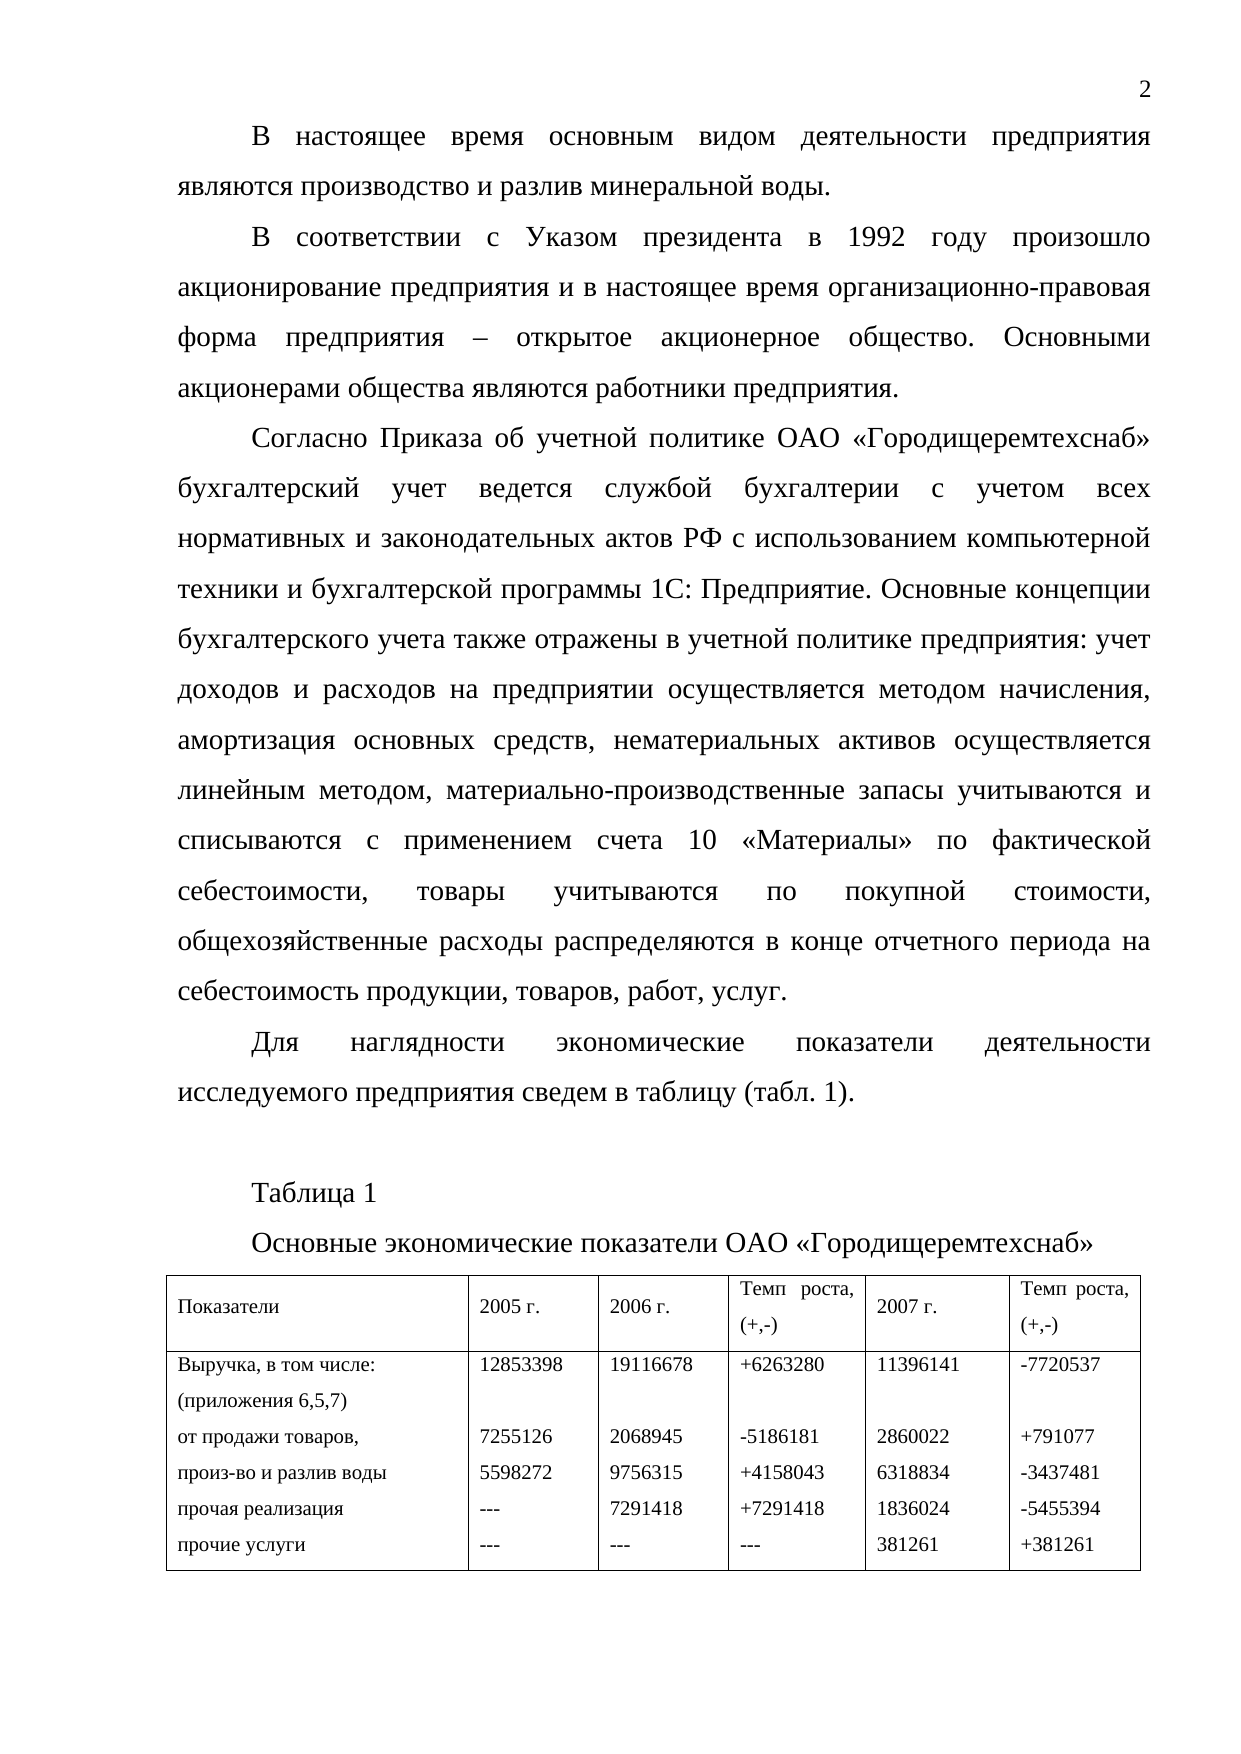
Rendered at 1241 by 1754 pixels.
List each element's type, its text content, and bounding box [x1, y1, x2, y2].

text В соответствии с Указом президента в 1992 году произошло акционирование предприятия и в настоящее время организационно-правовая форма предприятия – открытое акционерное общество. Основными акционерами общества являются работники предприятия. [177, 219, 1152, 403]
text Для наглядности экономические показатели деятельности исследуемого предприятия сведем в таблицу (табл. 1). [177, 1024, 1152, 1108]
table_header Темп роста, (+,-) [1010, 1276, 1140, 1351]
table_cell 11396141 2860022 6318834 1836024 381261 [866, 1352, 1009, 1570]
text Основные экономические показатели ОАО «Городищеремтехснаб» [177, 1225, 1152, 1258]
table_header Темп роста, (+,-) [729, 1276, 865, 1351]
table_cell +6263280 -5186181 +4158043 +7291418 --- [729, 1352, 865, 1570]
table_cell Выручка, в том числе: (приложения 6,5,7) от продажи товаров, произ-во и разлив воды прочая реализация прочие услуги [167, 1352, 468, 1570]
table_header 2007 г. [866, 1276, 1009, 1351]
table_cell -7720537 +791077 -3437481 -5455394 +381261 [1010, 1352, 1140, 1570]
table_cell 19116678 2068945 9756315 7291418 --- [599, 1352, 728, 1570]
table_header 2005 г. [469, 1276, 598, 1351]
text Таблица 1 [177, 1175, 1152, 1208]
table_cell 12853398 7255126 5598272 --- --- [469, 1352, 598, 1570]
text В настоящее время основным видом деятельности предприятия являются производство и разлив минеральной воды. [177, 118, 1152, 202]
text Согласно Приказа об учетной политике ОАО «Городищеремтехснаб» бухгалтерский учет ведется службой бухгалтерии с учетом всех нормативных и законодательных актов РФ с использованием компьютерной техники и бухгалтерской программы 1С: Предприятие. Основные концепции бухгалтерского учета также отражены в учетной политике предприятия: учет доходов и расходов на предприятии осуществляется методом начисления, амортизация основных средств, нематериальных активов осуществляется линейным методом, материально-производственные запасы учитываются и списываются с применением счета 10 «Материалы» по фактической себестоимости, товары учитываются по покупной стоимости, общехозяйственные расходы распределяются в конце отчетного периода на себестоимость продукции, товаров, работ, услуг. [177, 420, 1152, 1007]
table_header Показатели [167, 1276, 468, 1351]
table_header 2006 г. [599, 1276, 728, 1351]
